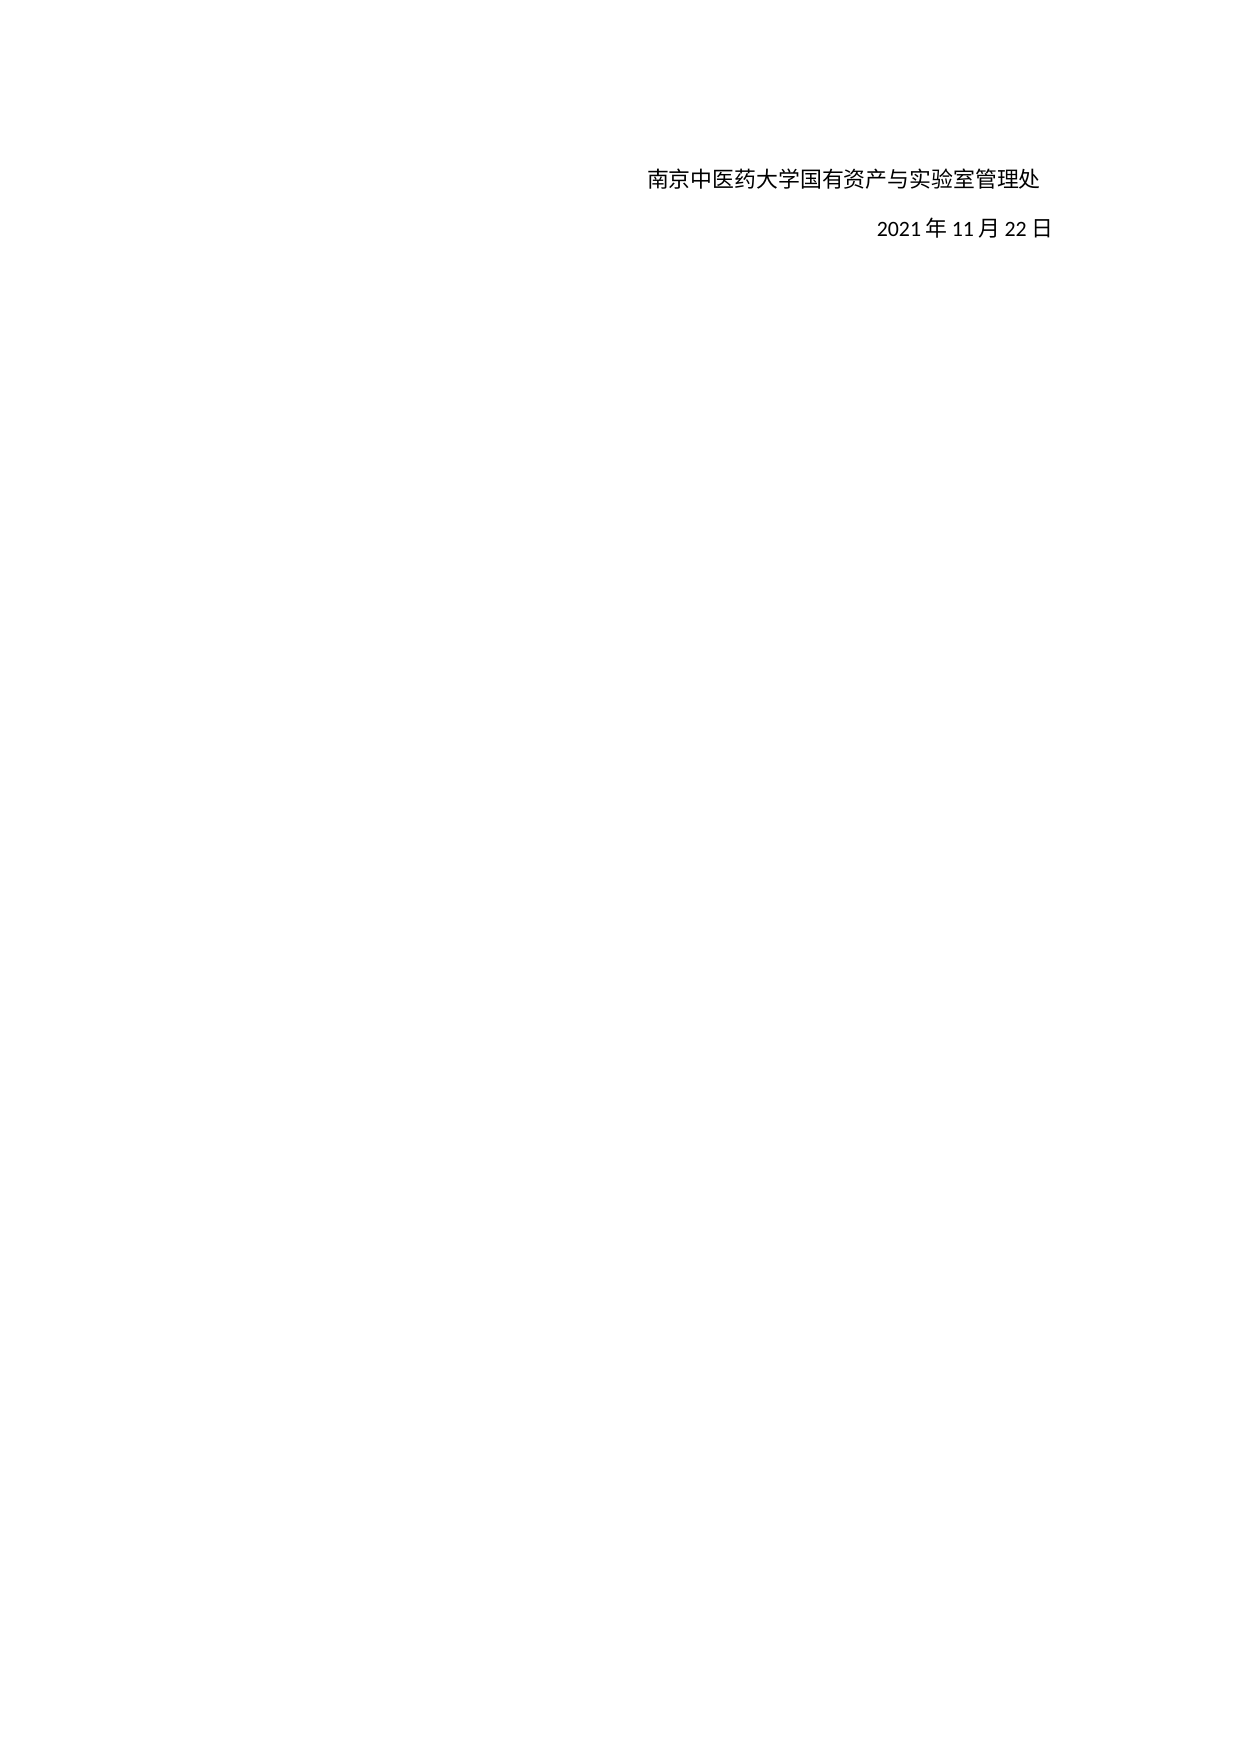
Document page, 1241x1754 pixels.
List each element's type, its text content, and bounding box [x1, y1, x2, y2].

text 2021年11月22日 [187, 210, 1053, 243]
text 南京中医药大学国有资产与实验室管理处 [187, 162, 1053, 194]
